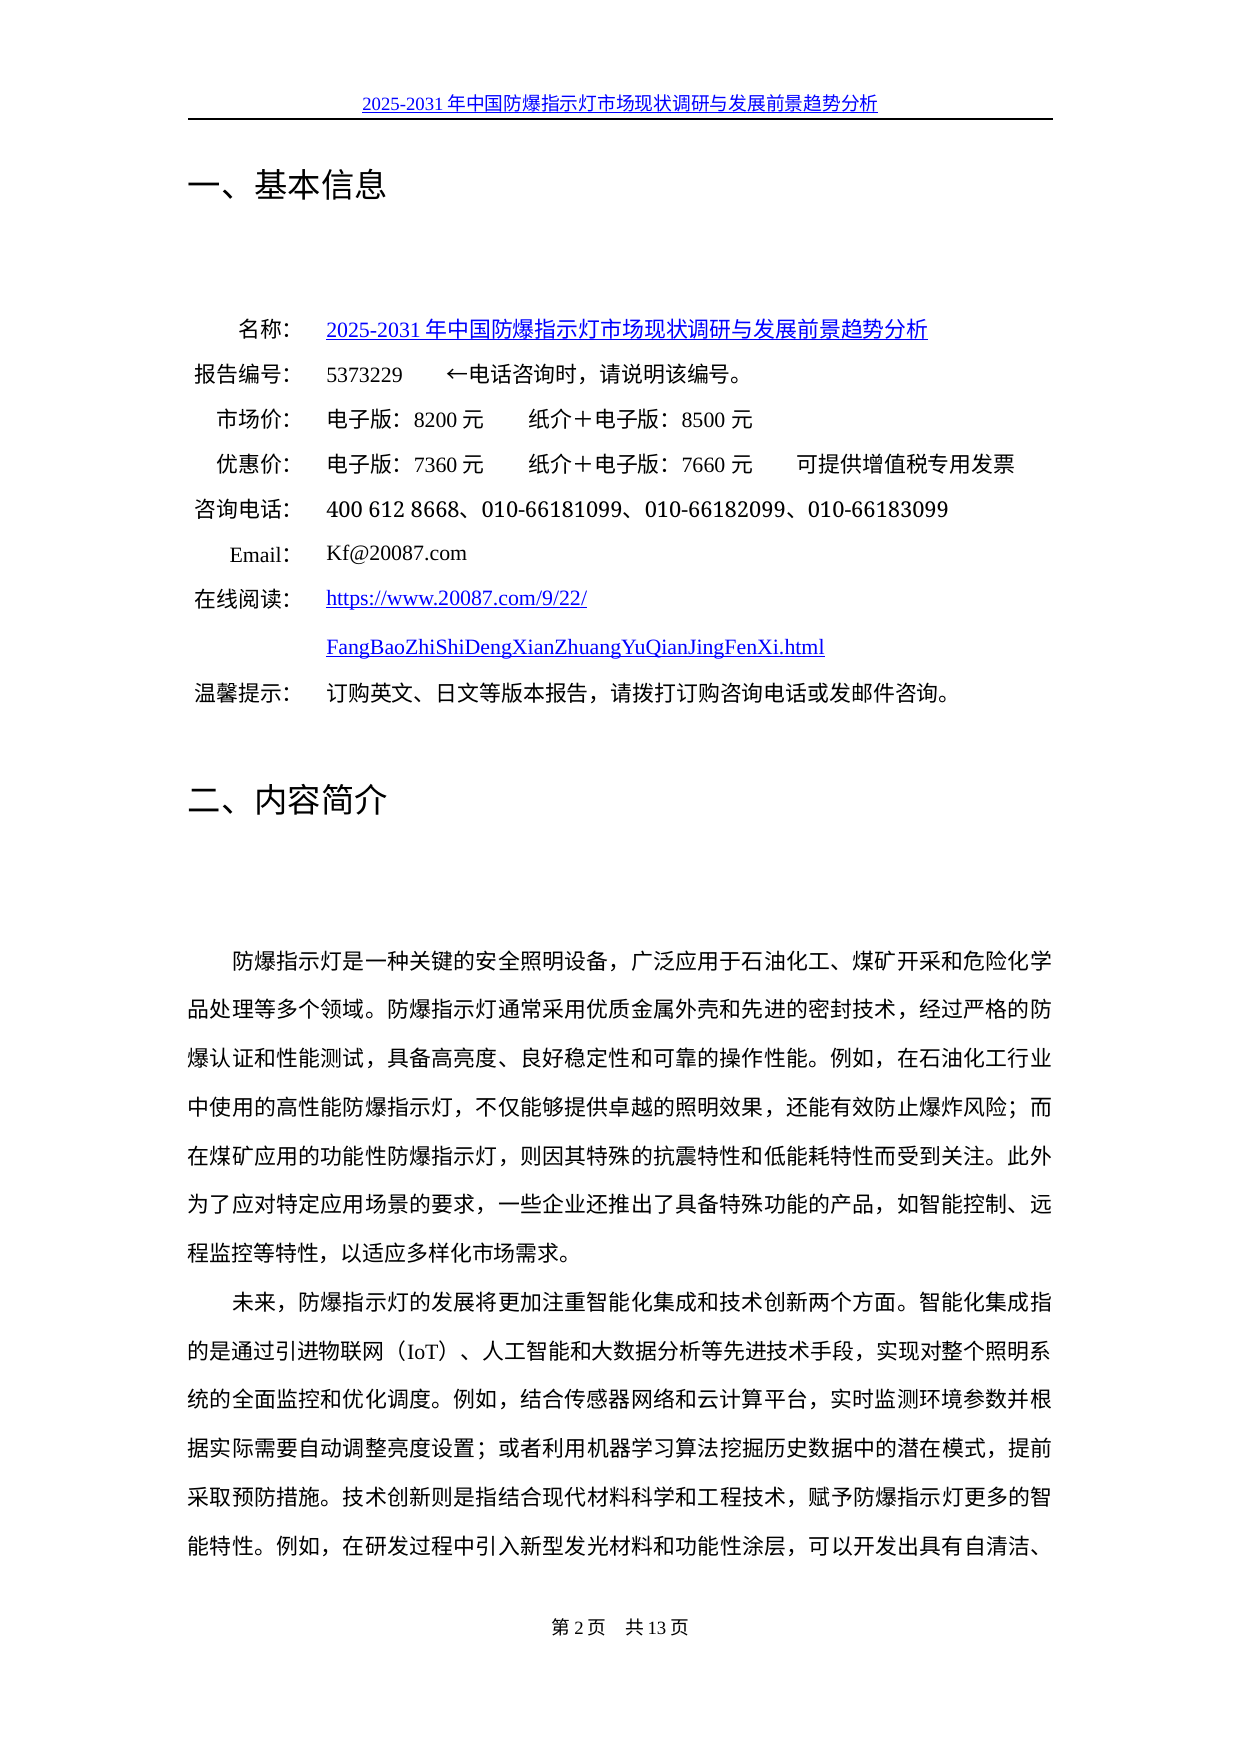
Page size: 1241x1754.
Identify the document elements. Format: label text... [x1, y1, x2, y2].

title 二、内容简介 [187, 766, 1053, 831]
title 一、基本信息 [187, 150, 1053, 215]
table_cell 温馨提示： [167, 675, 315, 720]
table_cell 报告编号： [167, 357, 315, 402]
table_cell 400 612 8668、010-66181099、010-66182099、010-66183099 [315, 492, 1073, 537]
table_header 2025-2031年中国防爆指示灯市场现状调研与发展前景趋势分析 [315, 312, 1073, 357]
table_cell 5373229 ←电话咨询时，请说明该编号。 [315, 357, 1073, 402]
table_cell 电子版：7360 元 纸介＋电子版：7660 元 可提供增值税专用发票 [315, 447, 1073, 492]
table_cell 在线阅读： [167, 582, 315, 675]
table_cell 市场价： [167, 402, 315, 447]
table_cell 订购英文、日文等版本报告，请拨打订购咨询电话或发邮件咨询。 [315, 675, 1073, 720]
table_cell 咨询电话： [167, 492, 315, 537]
table_header 名称： [167, 312, 315, 357]
table_cell [315, 582, 1073, 675]
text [187, 943, 1053, 1561]
table_cell Kf@20087.com [315, 537, 1073, 582]
table_cell Email： [167, 537, 315, 582]
table_cell 优惠价： [167, 447, 315, 492]
table_cell 电子版：8200 元 纸介＋电子版：8500 元 [315, 402, 1073, 447]
